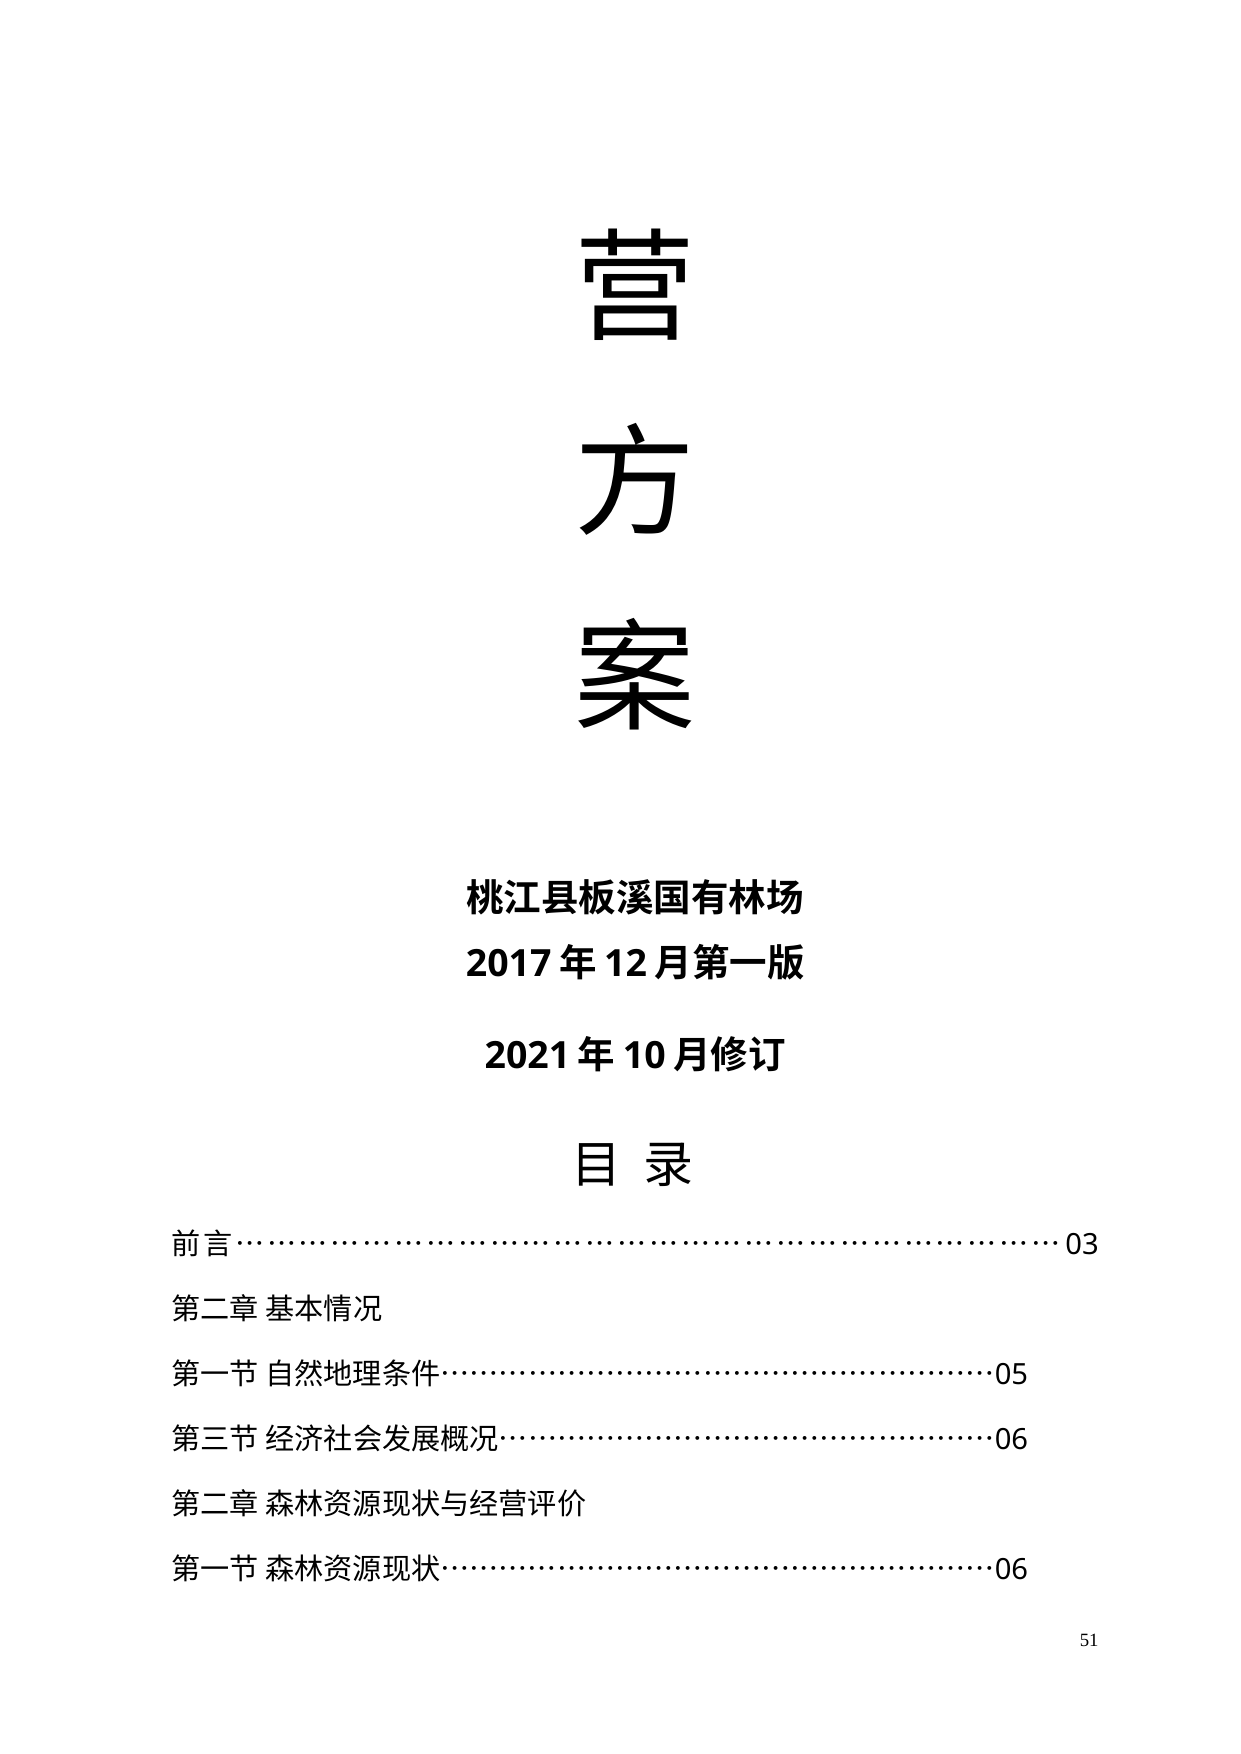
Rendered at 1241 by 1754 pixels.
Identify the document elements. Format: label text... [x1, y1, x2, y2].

text 2021年10月修订 [171, 1019, 1098, 1084]
text 营 [171, 180, 1098, 375]
text 前言……………………………………………………………………03 [171, 1209, 1098, 1274]
list 基本情况 [171, 1274, 1098, 1339]
text 2017年12月第一版 [171, 927, 1098, 992]
text 桃江县板溪国有林场 [171, 862, 1098, 927]
text 第一节 森林资源现状…………………………………………………06 [171, 1534, 1098, 1599]
list 经济社会发展概况……………………………………………06 [171, 1404, 1098, 1469]
text 方 [171, 375, 1098, 570]
text 目 录 [171, 1112, 1098, 1209]
list 第一节 自然地理条件…………………………………………………05 [171, 1339, 1098, 1404]
text 案 [171, 570, 1098, 765]
list 第二章 森林资源现状与经营评价 [171, 1469, 1098, 1534]
